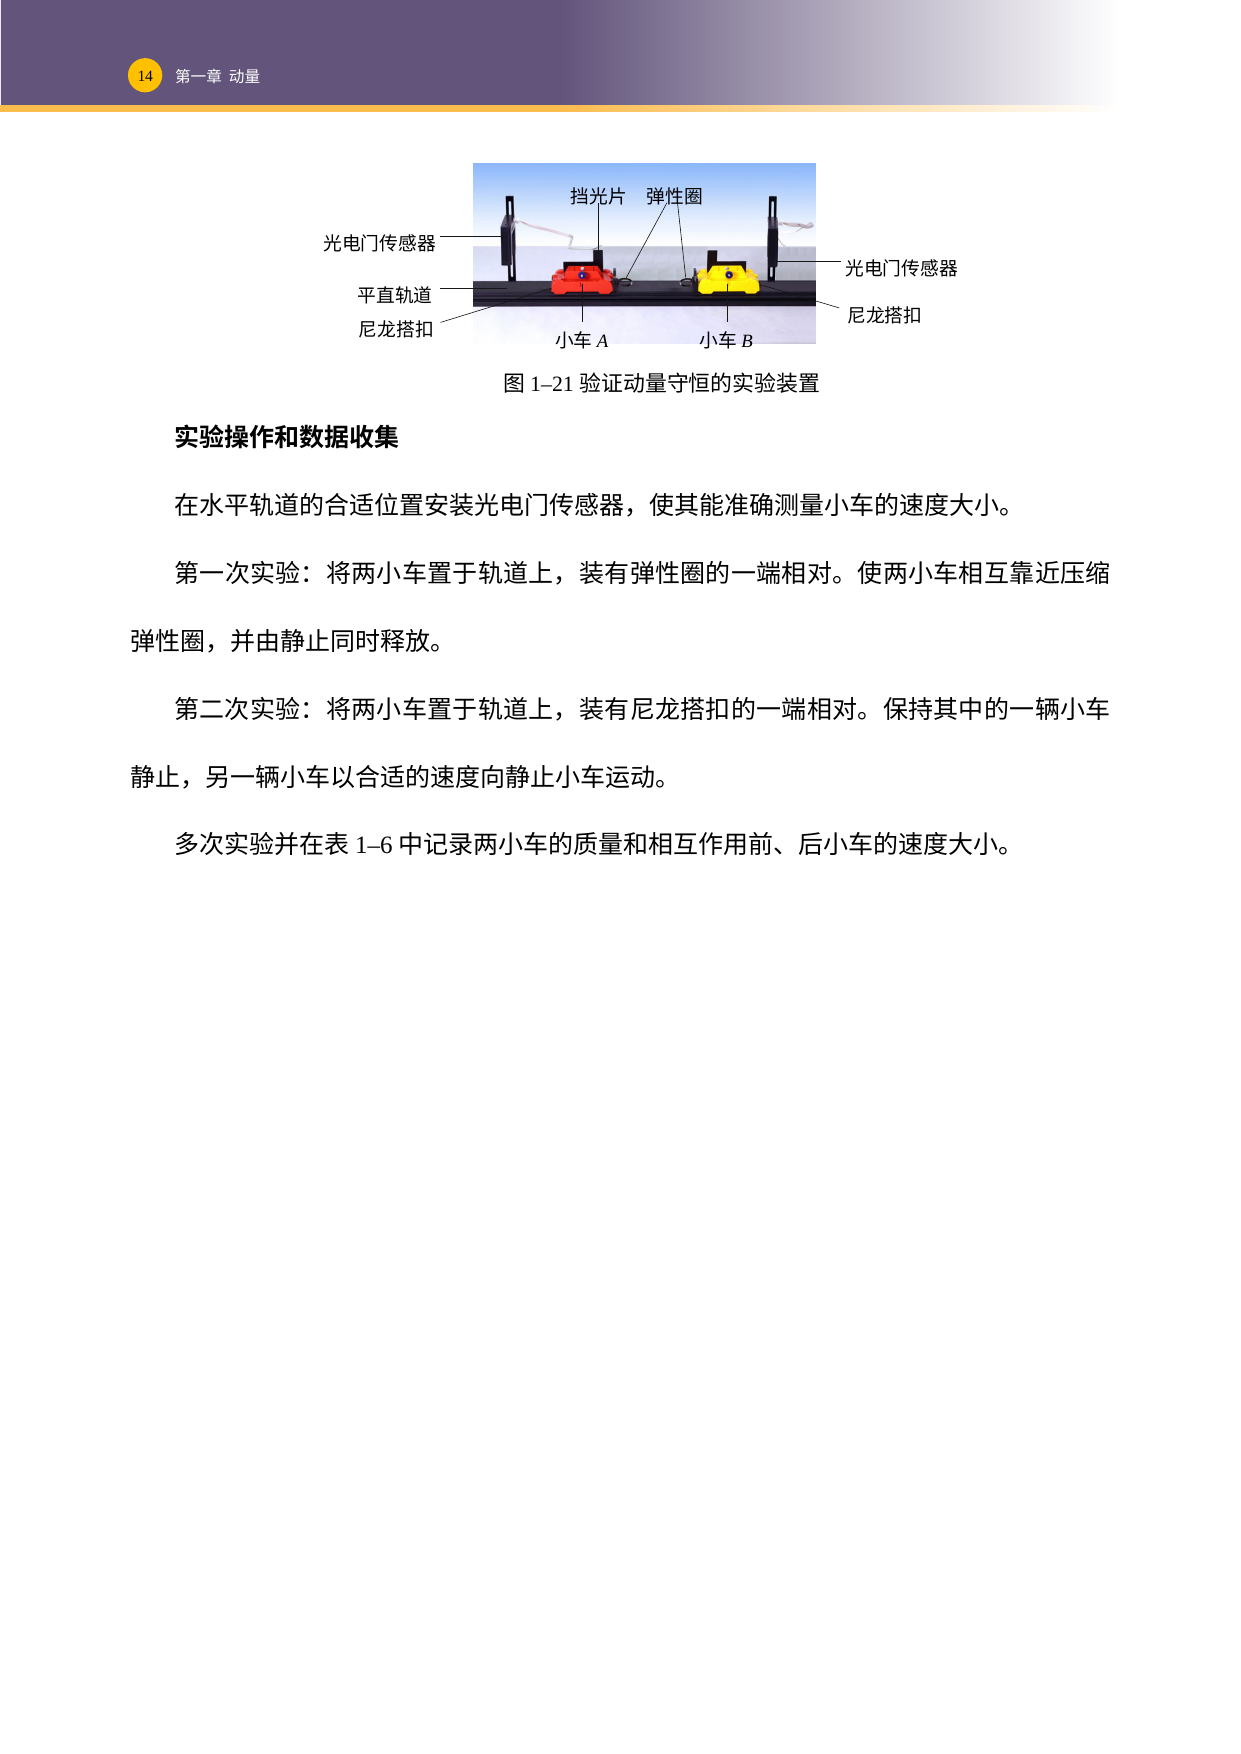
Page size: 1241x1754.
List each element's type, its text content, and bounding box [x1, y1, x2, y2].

text 多次实验并在表 1–6 中记录两小车的质量和相互作用前、后小车的速度大小。 [130, 809, 1110, 877]
picture [473, 163, 816, 344]
text 第一次实验：将两小车置于轨道上，装有弹性圈的一端相对。使两小车相互靠近压缩弹性圈，并由静止同时释放。 [130, 537, 1110, 673]
text 在水平轨道的合适位置安装光电门传感器，使其能准确测量小车的速度大小。 [130, 469, 1110, 537]
text 实验操作和数据收集 [130, 402, 1110, 469]
text 第二次实验：将两小车置于轨道上，装有尼龙搭扣的一端相对。保持其中的一辆小车静止，另一辆小车以合适的速度向静止小车运动。 [130, 673, 1110, 809]
